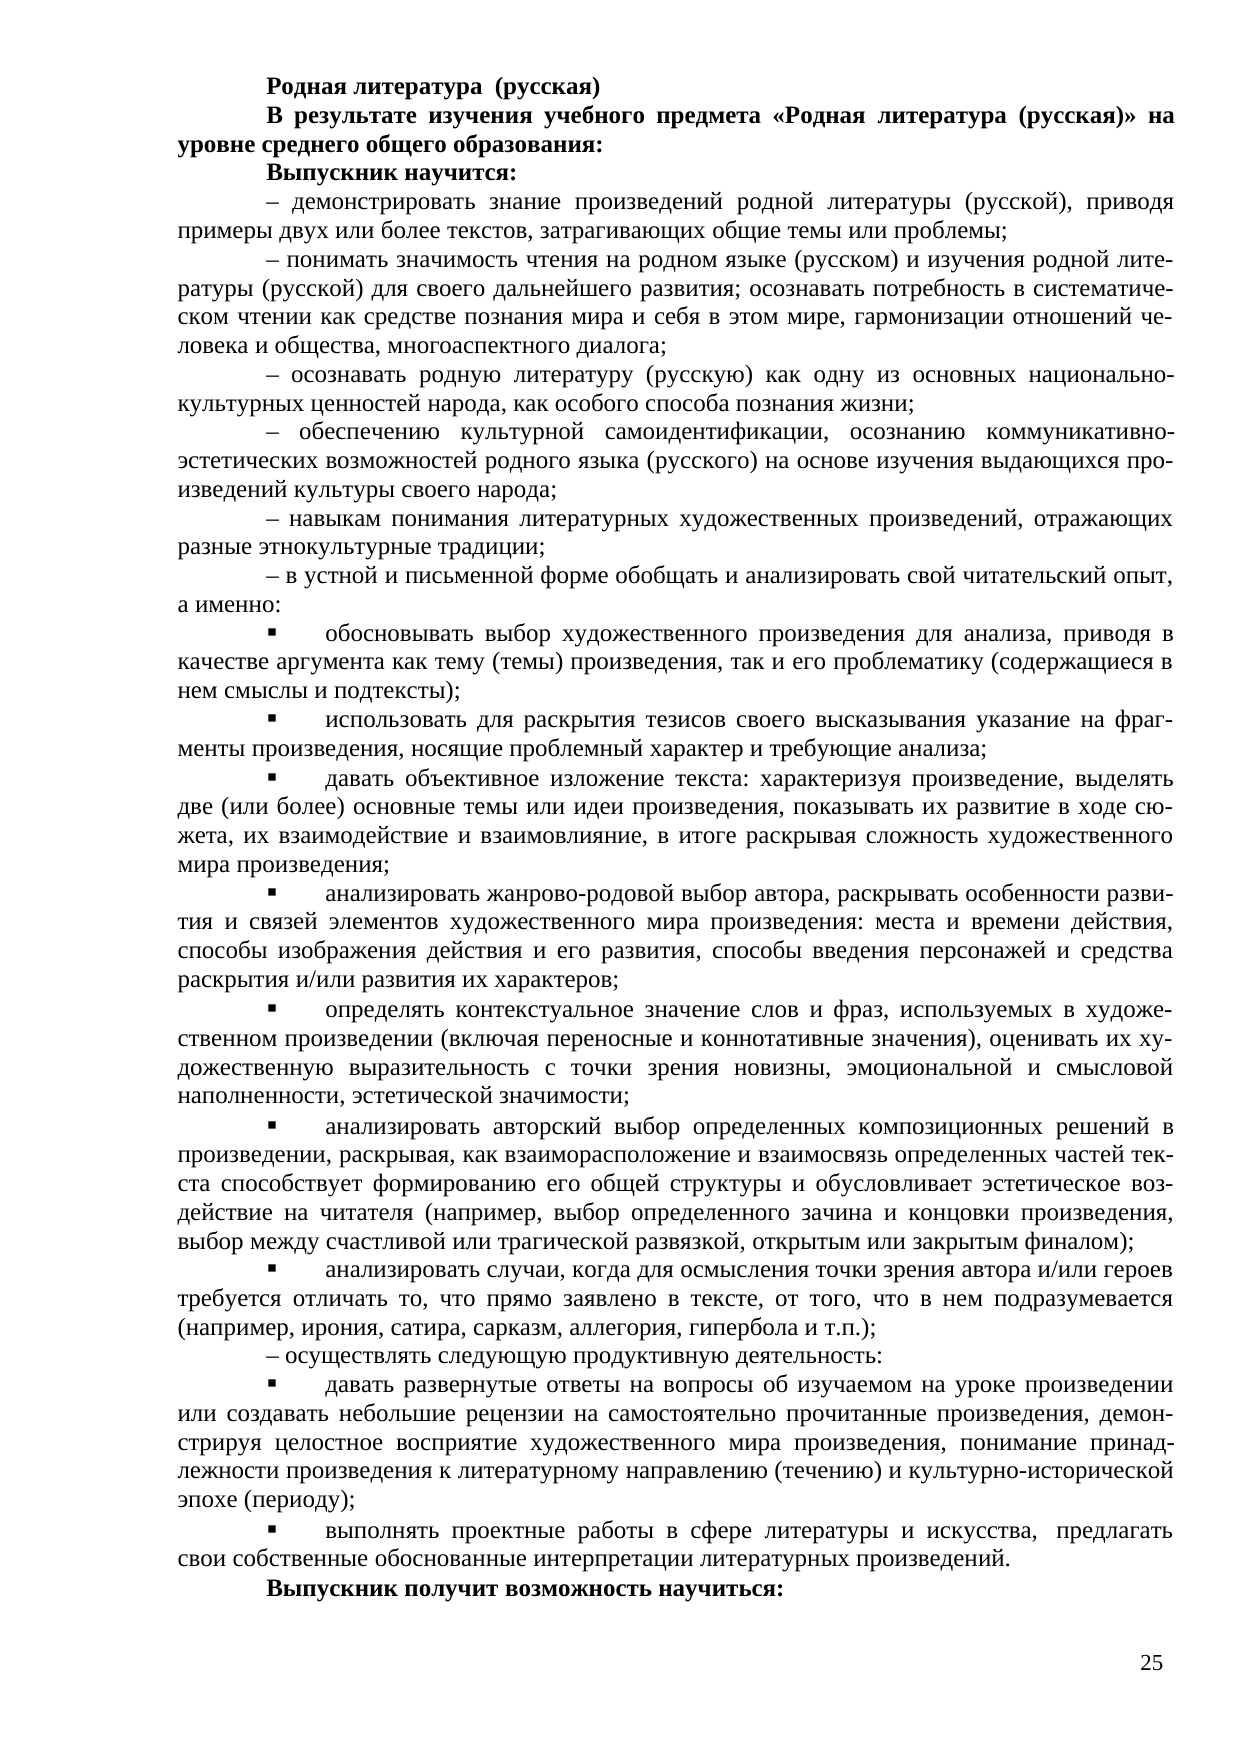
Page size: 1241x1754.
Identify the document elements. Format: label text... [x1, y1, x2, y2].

subtitle Выпускник получит возможность научиться: [266, 1573, 1203, 1601]
subtitle Выпускник научится: [266, 158, 1203, 186]
subtitle Родная литература (русская) [266, 71, 1203, 100]
list определять контекстуальное значение слов и фраз, используемых в художе- ственном произведении (включая переносные и коннотативные значения), оценивать их ху- дожественную выразительность с точки зрения новизны, эмоциональной и смысловой наполненности, эстетической значимости; [177, 994, 1174, 1109]
list выполнять проектные работы в сфере литературы и искусства, предлагать свои собственные обоснованные интерпретации литературных произведений. [177, 1515, 1173, 1572]
list анализировать случаи, когда для осмысления точки зрения автора и/или героев требуется отличать то, что прямо заявлено в тексте, от того, что в нем подразумевается (например, ирония, сатира, сарказм, аллегория, гипербола и т.п.); [177, 1254, 1174, 1341]
list анализировать авторский выбор определенных композиционных решений в произведении, раскрывая, как взаиморасположение и взаимосвязь определенных частей тек- ста способствует формированию его общей структуры и обусловливает эстетическое воз- действие на читателя (например, выбор определенного зачина и концовки произведения, выбор между счастливой или трагической развязкой, открытым или закрытым финалом); [177, 1111, 1174, 1254]
list навыкам понимания литературных художественных произведений, отражающих разные этнокультурные традиции; [177, 503, 1174, 560]
list осуществлять следующую продуктивную деятельность: [266, 1341, 1203, 1369]
list осознавать родную литературу (русскую) как одну из основных национально- культурных ценностей народа, как особого способа познания жизни; [177, 359, 1175, 416]
list обеспечению культурной самоидентификации, осознанию коммуникативно- эстетических возможностей родного языка (русского) на основе изучения выдающихся про- изведений культуры своего народа; [177, 416, 1175, 503]
list давать развернутые ответы на вопросы об изучаемом на уроке произведении или создавать небольшие рецензии на самостоятельно прочитанные произведения, демон- стрируя целостное восприятие художественного мира произведения, понимание принад- лежности произведения к литературному направлению (течению) и культурно-исторической эпохе (периоду); [177, 1369, 1175, 1513]
list демонстрировать знание произведений родной литературы (русской), приводя примеры двух или более текстов, затрагивающих общие темы или проблемы; [177, 186, 1174, 244]
list давать объективное изложение текста: характеризуя произведение, выделять две (или более) основные темы или идеи произведения, показывать их развитие в ходе сю- жета, их взаимодействие и взаимовлияние, в итоге раскрывая сложность художественного мира произведения; [177, 763, 1174, 878]
list использовать для раскрытия тезисов своего высказывания указание на фраг- менты произведения, носящие проблемный характер и требующие анализа; [177, 704, 1174, 761]
list анализировать жанрово-родовой выбор автора, раскрывать особенности разви- тия и связей элементов художественного мира произведения: места и времени действия, способы изображения действия и его развития, способы введения персонажей и средства раскрытия и/или развития их характеров; [177, 878, 1174, 993]
text В результате изучения учебного предмета «Родная литература (русская)» на уровне среднего общего образования: [177, 100, 1175, 158]
list понимать значимость чтения на родном языке (русском) и изучения родной лите- ратуры (русской) для своего дальнейшего развития; осознавать потребность в систематиче- ском чтении как средстве познания мира и себя в этом мире, гармонизации отношений че- ловека и общества, многоаспектного диалога; [177, 244, 1174, 359]
list обосновывать выбор художественного произведения для анализа, приводя в качестве аргумента как тему (темы) произведения, так и его проблематику (содержащиеся в нем смыслы и подтексты); [177, 618, 1174, 704]
list в устной и письменной форме обобщать и анализировать свой читательский опыт, а именно: [177, 560, 1174, 618]
